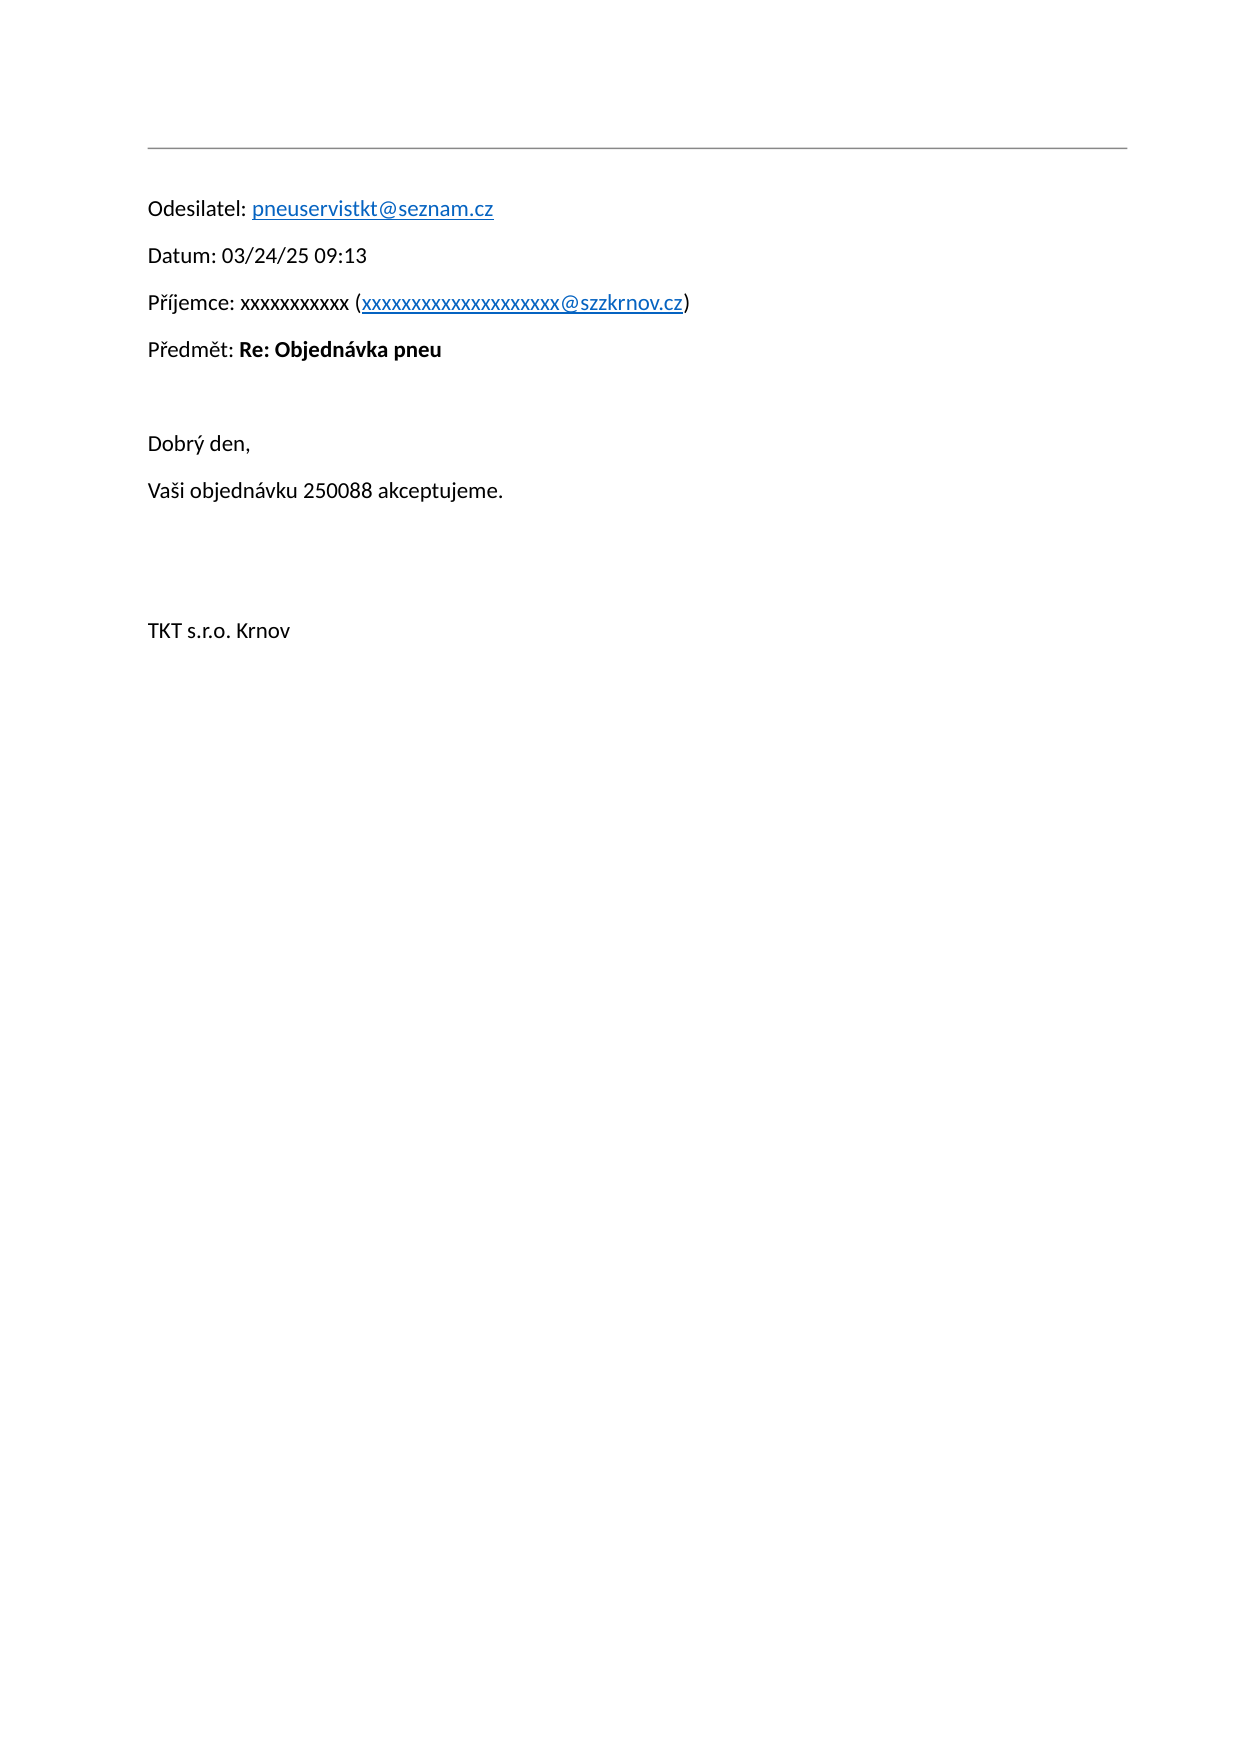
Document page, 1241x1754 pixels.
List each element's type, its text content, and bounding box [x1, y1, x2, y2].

text Vaši objednávku 250088 akceptujeme. [148, 476, 1093, 504]
text TKT s.r.o. Krnov [148, 616, 1093, 674]
text Příjemce: xxxxxxxxxxx (xxxxxxxxxxxxxxxxxxxx@szzkrnov.cz) [148, 288, 1093, 316]
text Předmět: Re: Objednávka pneu [148, 335, 1093, 363]
text Odesilatel: pneuservistkt@seznam.cz [148, 194, 1093, 222]
text Dobrý den, [148, 429, 1093, 457]
text Datum: 03/24/25 09:13 [148, 241, 1093, 269]
